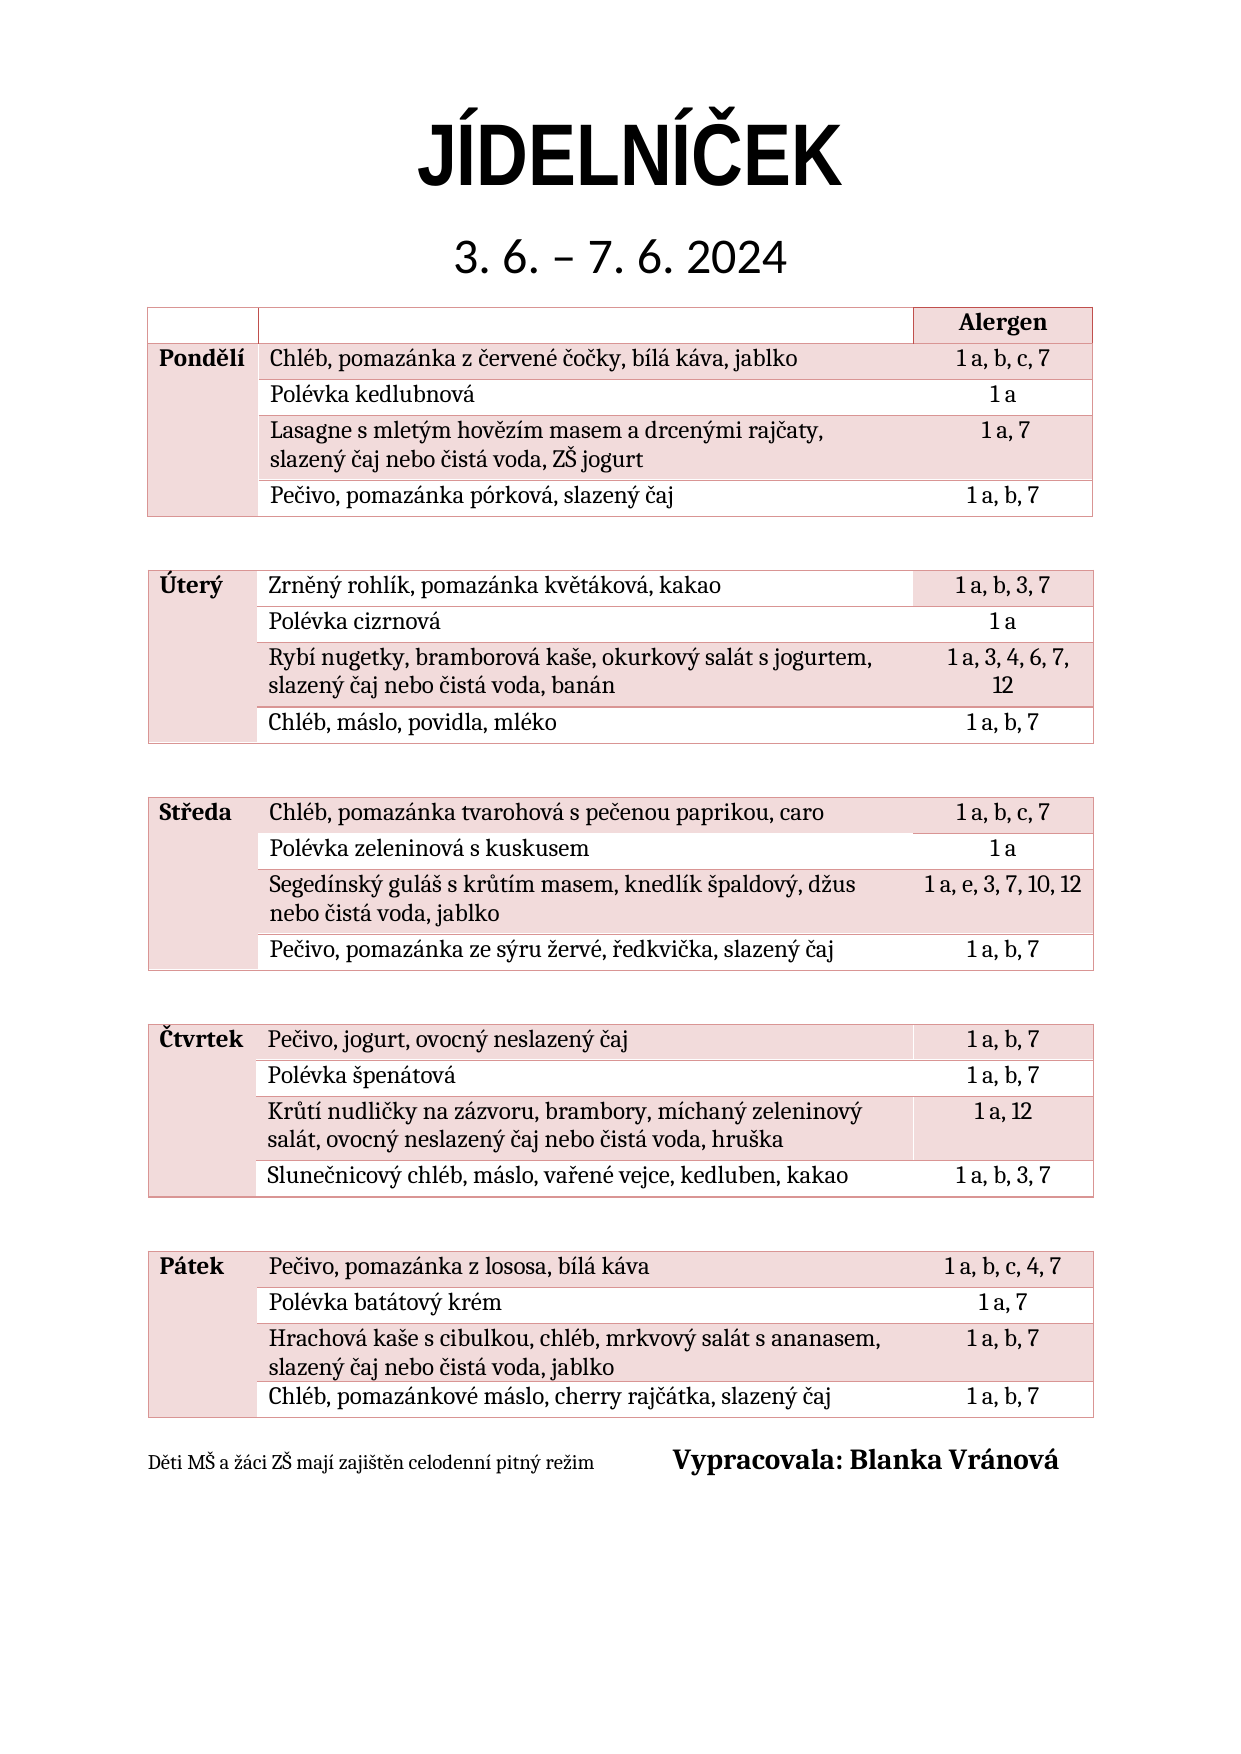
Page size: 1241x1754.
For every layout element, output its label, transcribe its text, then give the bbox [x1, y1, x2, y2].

table_header Úterý [149, 571, 257, 742]
table_cell Polévka batátový krém [257, 1288, 913, 1323]
text 3. 6. – 7. 6. 2024 [148, 225, 1093, 286]
table_cell Pečivo, pomazánka ze sýru žervé, ředkvička, slazený čaj [258, 935, 913, 969]
table_cell 1 a, e, 3, 7, 10, 12 [913, 870, 1093, 933]
table_cell Slunečnicový chléb, máslo, vařené vejce, kedluben, kakao [256, 1161, 913, 1196]
table_header Alergen [914, 308, 1092, 343]
table_cell 1 a, 7 [913, 1288, 1093, 1323]
table_cell Lasagne s mletým hovězím masem a drcenými rajčaty, slazený čaj nebo čistá voda, ZŠ jogurt [259, 416, 914, 479]
table_header 1 a, b, c, 4, 7 [913, 1252, 1093, 1287]
table_cell Hrachová kaše s cibulkou, chléb, mrkvový salát s ananasem, slazený čaj nebo čistá voda, jablko [257, 1324, 913, 1381]
table_cell 1 a, b, 7 [913, 1382, 1093, 1417]
table_cell 1 a [914, 380, 1092, 415]
table_cell 1 a, 12 [914, 1097, 1093, 1160]
table_cell 1 a, b, 7 [913, 935, 1093, 969]
table_header Zrněný rohlík, pomazánka květáková, kakao [257, 571, 913, 606]
table_cell Chléb, pomazánkové máslo, cherry rajčátka, slazený čaj [257, 1382, 913, 1417]
table_cell 1 a, 3, 4, 6, 7, 12 [913, 643, 1093, 706]
table_cell Polévka špenátová [256, 1061, 913, 1096]
table_cell 1 a, b, 7 [913, 708, 1093, 742]
table_header Středa [149, 798, 258, 969]
table_header 1 a, b, 3, 7 [913, 571, 1093, 606]
table_header 1 a, b, c, 7 [913, 798, 1093, 833]
table_cell 1 a, b, 7 [913, 1324, 1093, 1381]
table_header Pátek [149, 1252, 257, 1417]
table_cell Rybí nugetky, bramborová kaše, okurkový salát s jogurtem, slazený čaj nebo čistá voda, banán [257, 643, 913, 706]
table_cell Chléb, pomazánka z červené čočky, bílá káva, jablko [259, 344, 914, 379]
table_cell 1 a [913, 834, 1093, 869]
table_header Pečivo, pomazánka z lososa, bílá káva [257, 1252, 913, 1287]
table_cell 1 a, b, c, 7 [914, 344, 1092, 379]
table_cell Segedínský guláš s krůtím masem, knedlík špaldový, džus nebo čistá voda, jablko [258, 870, 913, 933]
table_cell 1 a [913, 607, 1093, 642]
table_cell Pondělí [148, 344, 258, 516]
table_header [148, 308, 258, 343]
table_header Pečivo, jogurt, ovocný neslazený čaj [256, 1025, 913, 1059]
table_header Chléb, pomazánka tvarohová s pečenou paprikou, caro [258, 798, 913, 833]
text JÍDELNÍČEK [148, 103, 1093, 204]
table_cell Pečivo, pomazánka pórková, slazený čaj [259, 481, 914, 516]
table_cell Polévka kedlubnová [259, 380, 914, 415]
table_header Čtvrtek [149, 1025, 256, 1196]
table_cell Chléb, máslo, povidla, mléko [257, 708, 913, 742]
table_cell 1 a, b, 7 [914, 1061, 1093, 1096]
table_cell Polévka cizrnová [257, 607, 913, 642]
table_cell Krůtí nudličky na zázvoru, brambory, míchaný zeleninový salát, ovocný neslazený čaj nebo čistá voda, hruška [256, 1097, 913, 1160]
table_cell 1 a, b, 7 [914, 481, 1092, 516]
table_cell Polévka zeleninová s kuskusem [258, 833, 913, 869]
table_cell 1 a, b, 3, 7 [914, 1161, 1093, 1196]
table_header [259, 308, 913, 343]
text Děti MŠ a žáci ZŠ mají zajištěn celodenní pitný režim Vypracovala: Blanka Vránová [148, 1443, 1093, 1477]
table_cell 1 a, 7 [914, 416, 1092, 479]
table_header 1 a, b, 7 [914, 1025, 1093, 1059]
